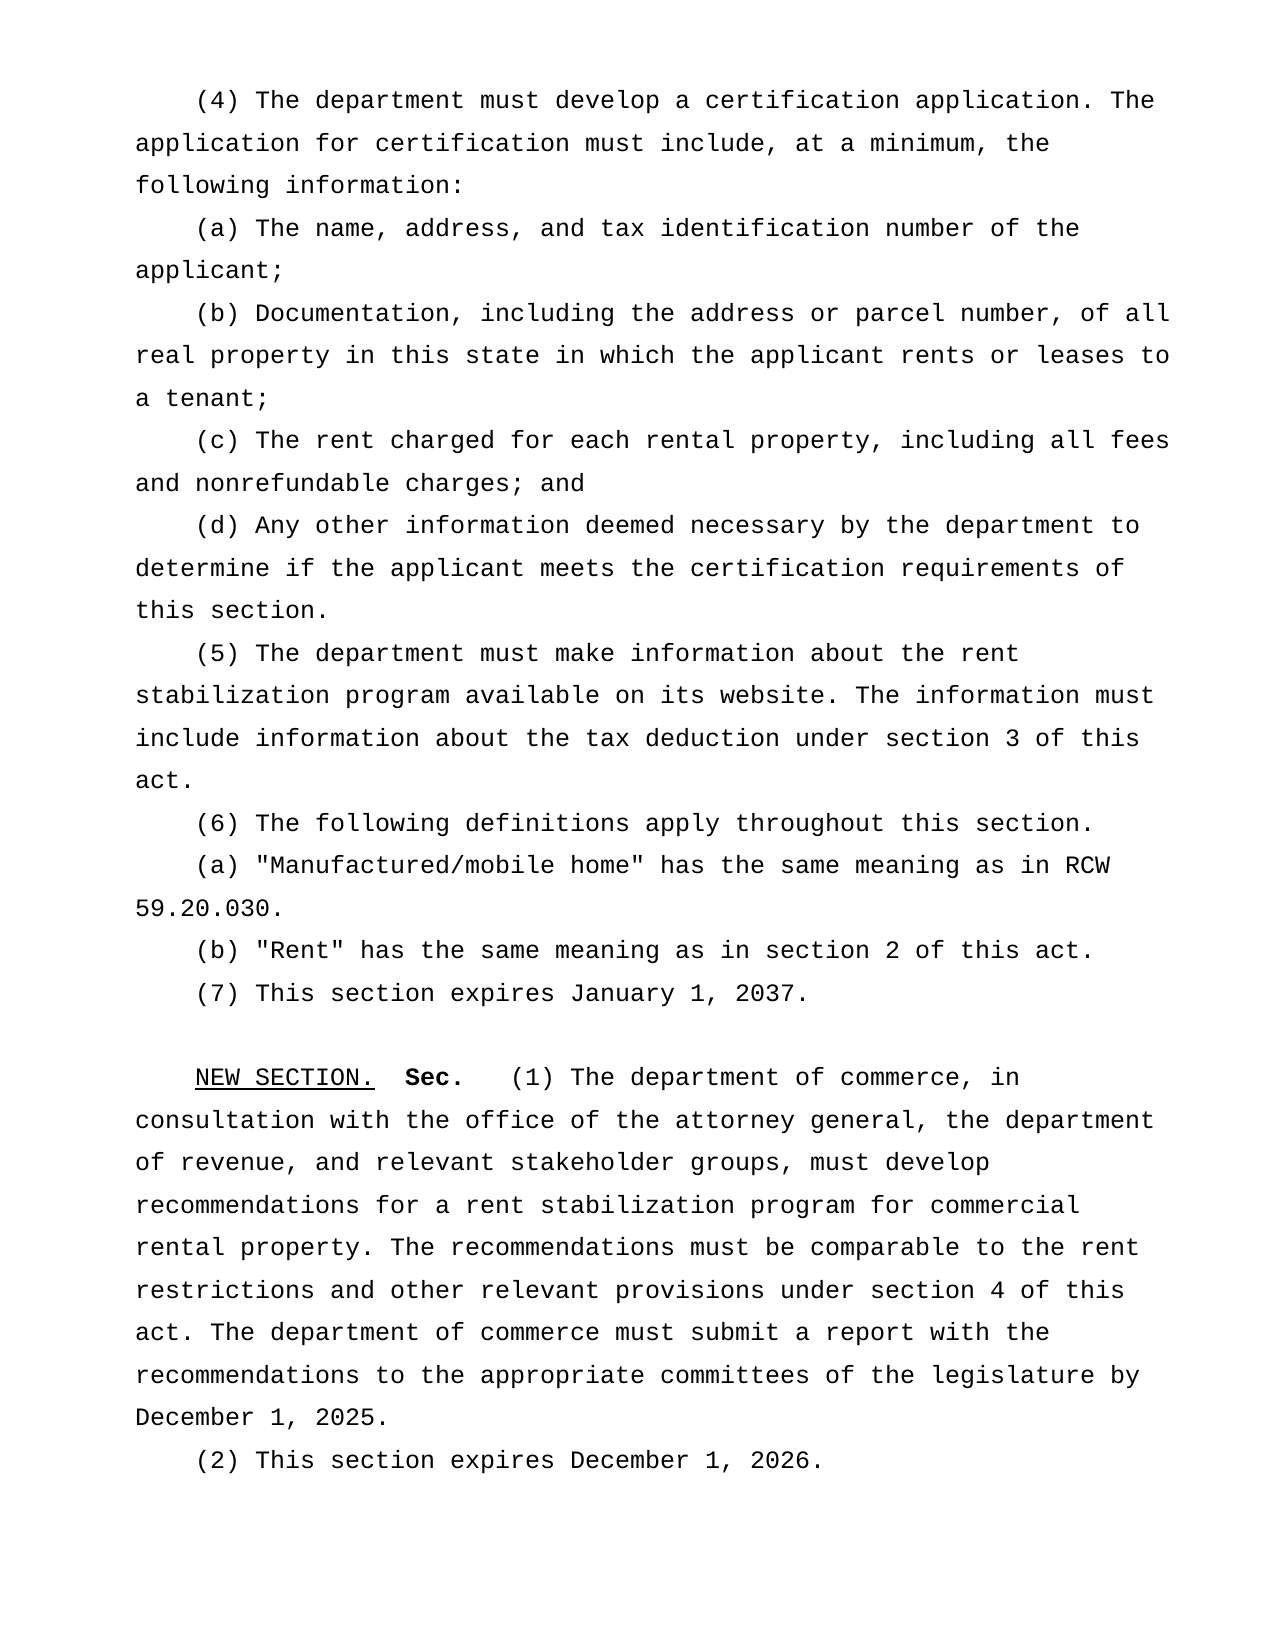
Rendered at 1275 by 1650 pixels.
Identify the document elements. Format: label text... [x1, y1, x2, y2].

text (c) The rent charged for each rental property, including all fees and nonrefundable charges; and [135, 415, 1170, 500]
text (a) The name, address, and tax identification number of the applicant; [135, 202, 1170, 287]
text (d) Any other information deemed necessary by the department to determine if the applicant meets the certification requirements of this section. [135, 500, 1170, 627]
text (2) This section expires December 1, 2026. [135, 1434, 1170, 1477]
text (b) "Rent" has the same meaning as in section 2 of this act. [135, 925, 1170, 967]
text (7) This section expires January 1, 2037. [135, 967, 1170, 1010]
text (b) Documentation, including the address or parcel number, of all real property in this state in which the applicant rents or leases to a tenant; [135, 287, 1170, 415]
text (4) The department must develop a certification application. The application for certification must include, at a minimum, the following information: [135, 75, 1170, 202]
text (a) "Manufactured/mobile home" has the same meaning as in RCW 59.20.030. [135, 840, 1170, 925]
text NEW SECTION. Sec. (1) The department of commerce, in consultation with the office of the attorney general, the department of revenue, and relevant stakeholder groups, must develop recommendations for a rent stabilization program for commercial rental property. The recommendations must be comparable to the rent restrictions and other relevant provisions under section 4 of this act. The department of commerce must submit a report with the recommendations to the appropriate committees of the legislature by December 1, 2025. [135, 1052, 1170, 1434]
text (5) The department must make information about the rent stabilization program available on its website. The information must include information about the tax deduction under section 3 of this act. [135, 627, 1170, 797]
text (6) The following definitions apply throughout this section. [135, 797, 1170, 840]
